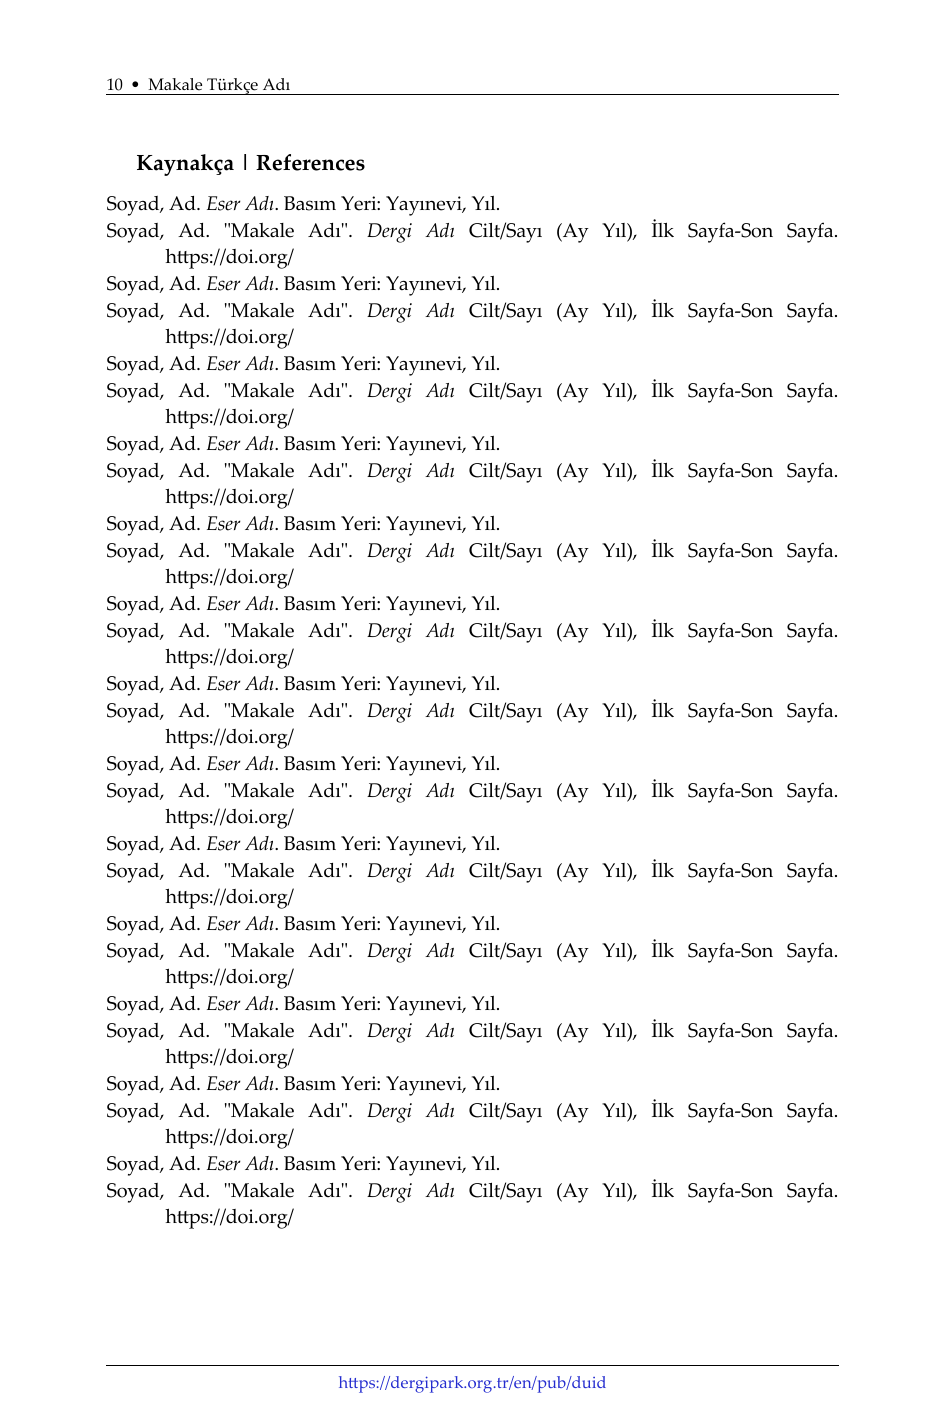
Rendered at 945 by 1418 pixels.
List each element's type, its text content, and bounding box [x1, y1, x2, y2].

list Soyad, Ad. "Makale Adı". Dergi Adı Cilt/Sayı (Ay Yıl), İlk Sayfa-Son Sayfa. https://doi.org/ [106, 536, 839, 590]
list Soyad, Ad. Eser Adı. Basım Yeri: Yayınevi, Yıl. [106, 910, 839, 936]
list Soyad, Ad. "Makale Adı". Dergi Adı Cilt/Sayı (Ay Yıl), İlk Sayfa-Son Sayfa. https://doi.org/ [106, 936, 839, 990]
text Kaynakça | References [106, 148, 839, 177]
list Soyad, Ad. "Makale Adı". Dergi Adı Cilt/Sayı (Ay Yıl), İlk Sayfa-Son Sayfa. https://doi.org/ [106, 376, 839, 430]
list Soyad, Ad. Eser Adı. Basım Yeri: Yayınevi, Yıl. [106, 350, 839, 376]
list Soyad, Ad. "Makale Adı". Dergi Adı Cilt/Sayı (Ay Yıl), İlk Sayfa-Son Sayfa. https://doi.org/ [106, 1176, 839, 1230]
list Soyad, Ad. "Makale Adı". Dergi Adı Cilt/Sayı (Ay Yıl), İlk Sayfa-Son Sayfa. https://doi.org/ [106, 856, 839, 910]
list Soyad, Ad. "Makale Adı". Dergi Adı Cilt/Sayı (Ay Yıl), İlk Sayfa-Son Sayfa. https://doi.org/ [106, 616, 839, 670]
list Soyad, Ad. Eser Adı. Basım Yeri: Yayınevi, Yıl. [106, 750, 839, 776]
list Soyad, Ad. "Makale Adı". Dergi Adı Cilt/Sayı (Ay Yıl), İlk Sayfa-Son Sayfa. https://doi.org/ [106, 1016, 839, 1070]
list Soyad, Ad. Eser Adı. Basım Yeri: Yayınevi, Yıl. [106, 190, 839, 216]
list Soyad, Ad. Eser Adı. Basım Yeri: Yayınevi, Yıl. [106, 1150, 839, 1176]
list Soyad, Ad. Eser Adı. Basım Yeri: Yayınevi, Yıl. [106, 590, 839, 616]
list Soyad, Ad. "Makale Adı". Dergi Adı Cilt/Sayı (Ay Yıl), İlk Sayfa-Son Sayfa. https://doi.org/ [106, 296, 839, 350]
list Soyad, Ad. Eser Adı. Basım Yeri: Yayınevi, Yıl. [106, 1070, 839, 1096]
list Soyad, Ad. "Makale Adı". Dergi Adı Cilt/Sayı (Ay Yıl), İlk Sayfa-Son Sayfa. https://doi.org/ [106, 456, 839, 510]
list Soyad, Ad. "Makale Adı". Dergi Adı Cilt/Sayı (Ay Yıl), İlk Sayfa-Son Sayfa. https://doi.org/ [106, 696, 839, 750]
list Soyad, Ad. "Makale Adı". Dergi Adı Cilt/Sayı (Ay Yıl), İlk Sayfa-Son Sayfa. https://doi.org/ [106, 776, 839, 830]
list Soyad, Ad. "Makale Adı". Dergi Adı Cilt/Sayı (Ay Yıl), İlk Sayfa-Son Sayfa. https://doi.org/ [106, 1096, 839, 1150]
list Soyad, Ad. Eser Adı. Basım Yeri: Yayınevi, Yıl. [106, 990, 839, 1016]
list Soyad, Ad. Eser Adı. Basım Yeri: Yayınevi, Yıl. [106, 510, 839, 536]
list Soyad, Ad. Eser Adı. Basım Yeri: Yayınevi, Yıl. [106, 270, 839, 296]
list Soyad, Ad. Eser Adı. Basım Yeri: Yayınevi, Yıl. [106, 430, 839, 456]
list Soyad, Ad. Eser Adı. Basım Yeri: Yayınevi, Yıl. [106, 830, 839, 856]
list Soyad, Ad. Eser Adı. Basım Yeri: Yayınevi, Yıl. [106, 670, 839, 696]
list Soyad, Ad. "Makale Adı". Dergi Adı Cilt/Sayı (Ay Yıl), İlk Sayfa-Son Sayfa. https://doi.org/ [106, 216, 839, 270]
